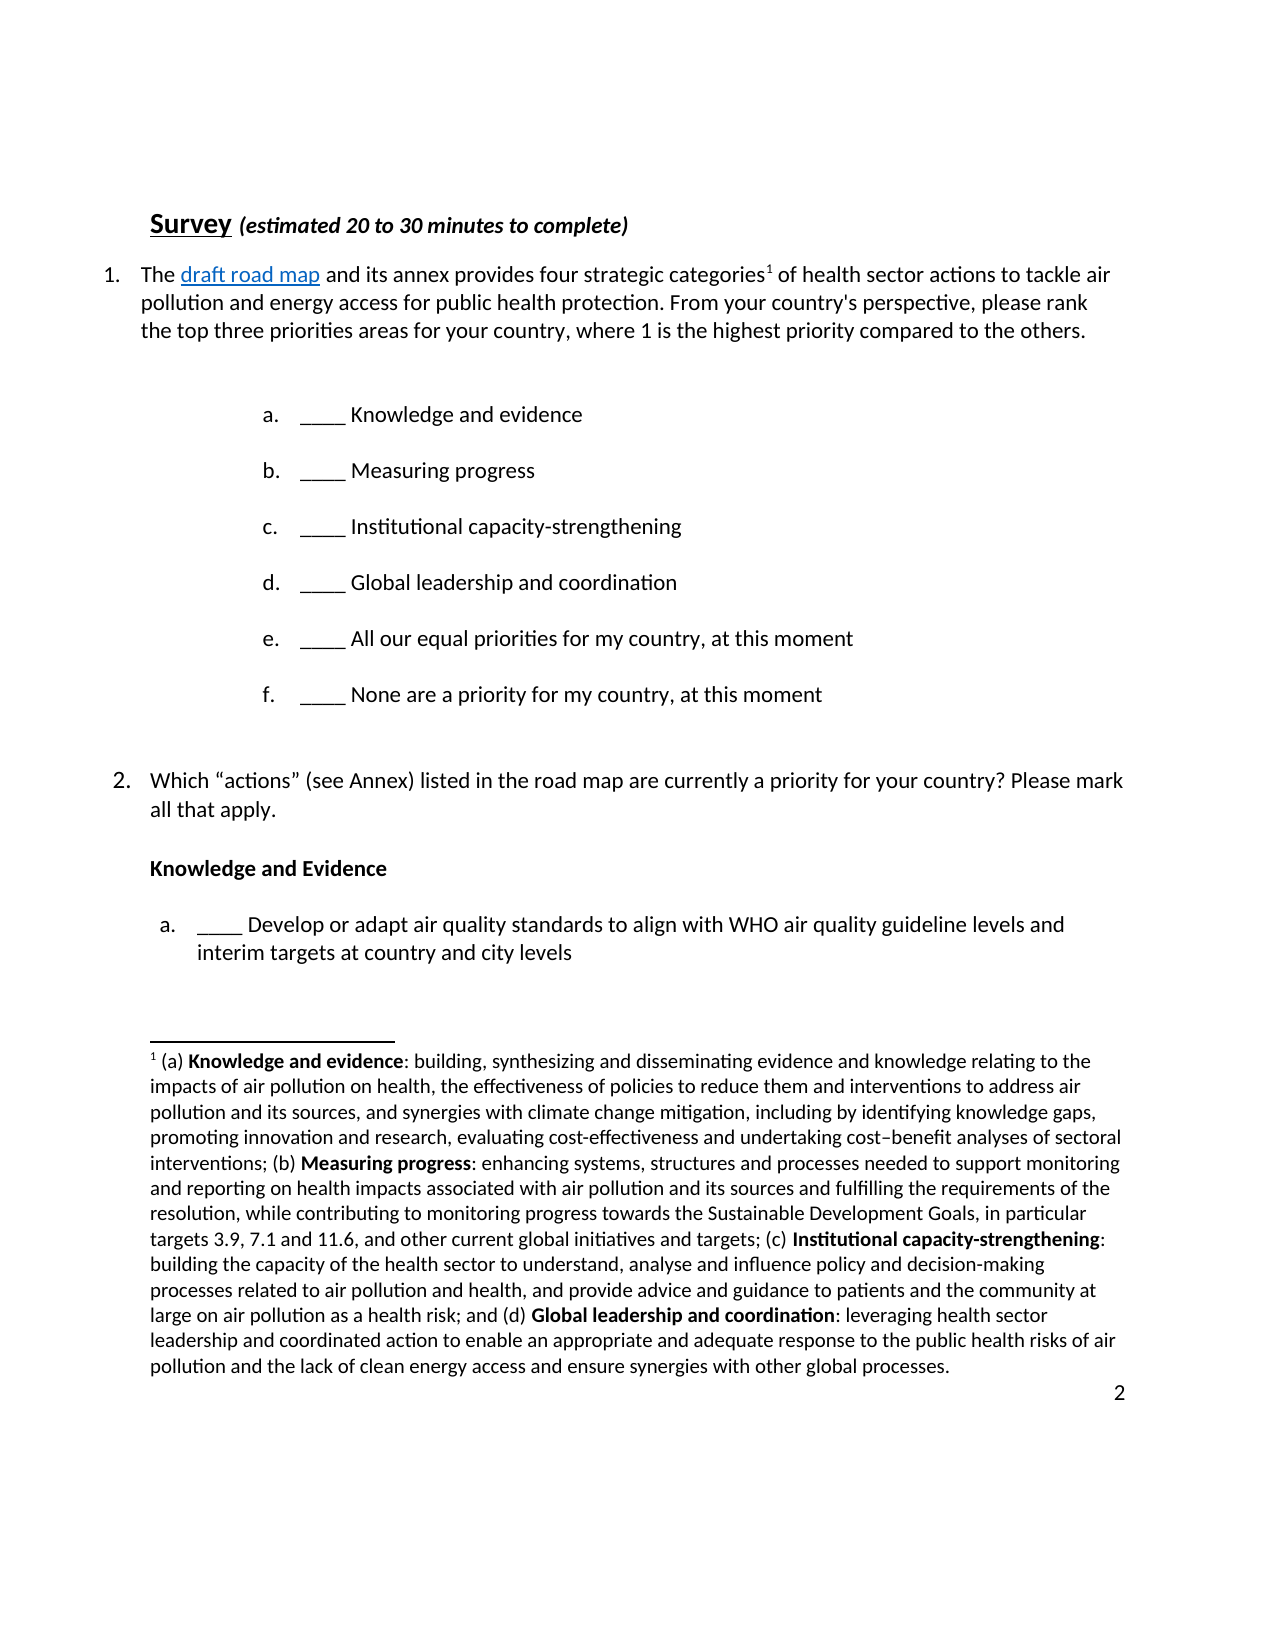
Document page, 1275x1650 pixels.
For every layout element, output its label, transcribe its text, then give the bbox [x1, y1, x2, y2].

list ____ Global leadership and coordination [262, 568, 1125, 596]
text Knowledge and Evidence [150, 854, 1125, 882]
list ____ Develop or adapt air quality standards to align with WHO air quality guideline levels and interim targets at country and city levels [159, 910, 1125, 966]
list The draft road map and its annex provides four strategic categories of health sector actions to tackle air pollution and energy access for public health protection. From your country's perspective, please rank the top three priorities areas for your country, where 1 is the highest priority compared to the others. [103, 260, 1125, 344]
list ____ Knowledge and evidence [262, 400, 1125, 428]
list ____ All our equal priorities for my country, at this moment [262, 624, 1125, 652]
list Which “actions” (see Annex) listed in the road map are currently a priority for your country? Please mark all that apply. [112, 764, 1125, 823]
list ____ None are a priority for my country, at this moment [262, 681, 1125, 708]
list ____ Institutional capacity-strengthening [262, 512, 1125, 540]
list ____ Measuring progress [262, 456, 1125, 484]
text Survey (estimated 20 to 30 minutes to complete) [150, 205, 1125, 241]
